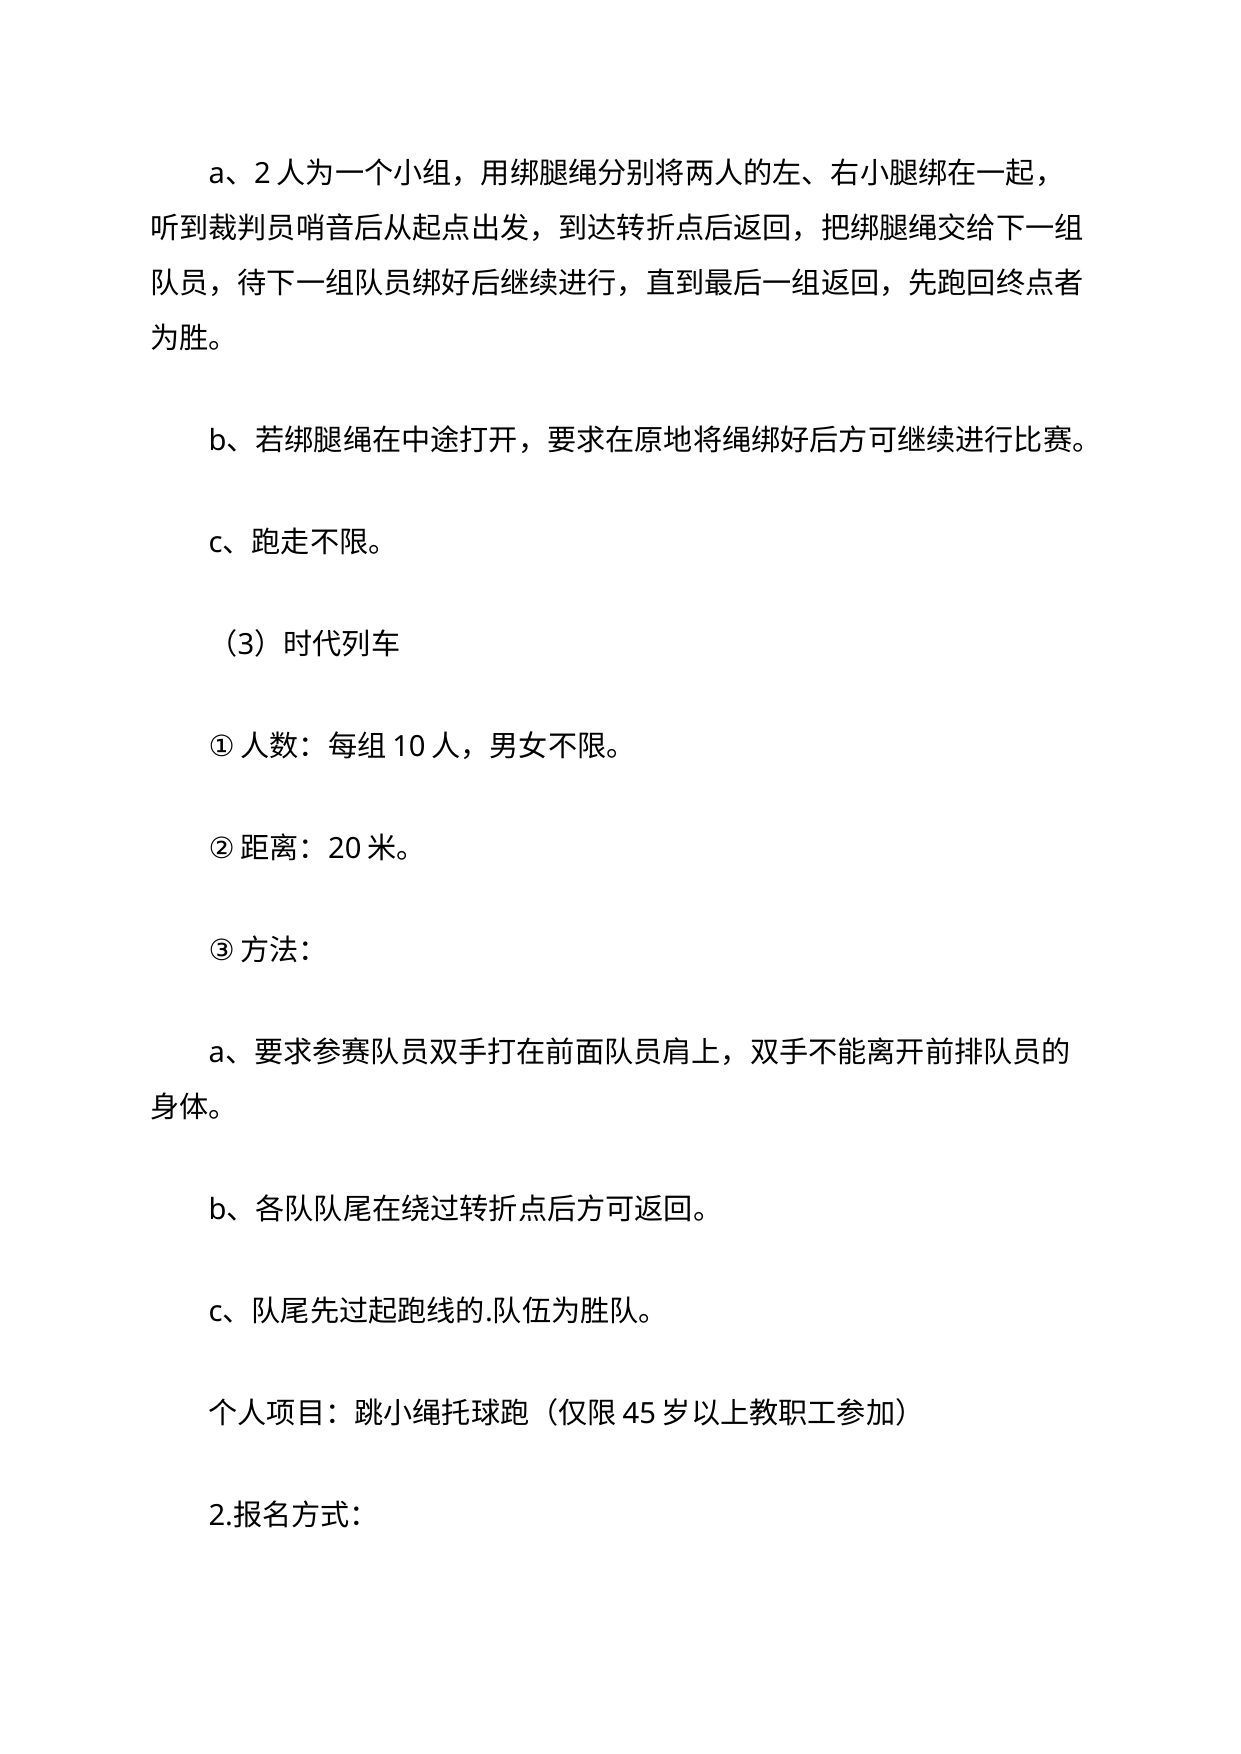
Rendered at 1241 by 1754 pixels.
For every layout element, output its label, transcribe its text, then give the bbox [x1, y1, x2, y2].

text ①人数：每组10人，男女不限。 [150, 722, 1090, 765]
text （3）时代列车 [150, 621, 1090, 663]
text b、各队队尾在绕过转折点后方可返回。 [150, 1185, 1090, 1228]
text b、若绑腿绳在中途打开，要求在原地将绳绑好后方可继续进行比赛。 [150, 417, 1090, 459]
text c、队尾先过起跑线的.队伍为胜队。 [150, 1287, 1090, 1329]
text a、2人为一个小组，用绑腿绳分别将两人的左、右小腿绑在一起，听到裁判员哨音后从起点出发，到达转折点后返回，把绑腿绳交给下一组队员，待下一组队员绑好后继续进行，直到最后一组返回，先跑回终点者为胜。 [150, 150, 1090, 357]
text c、跑走不限。 [150, 518, 1090, 561]
text 2.报名方式： [150, 1491, 1090, 1533]
text 个人项目：跳小绳托球跑（仅限45岁以上教职工参加） [150, 1389, 1090, 1432]
text a、要求参赛队员双手打在前面队员肩上，双手不能离开前排队员的身体。 [150, 1028, 1090, 1126]
text ③方法： [150, 926, 1090, 969]
text ②距离：20米。 [150, 824, 1090, 867]
